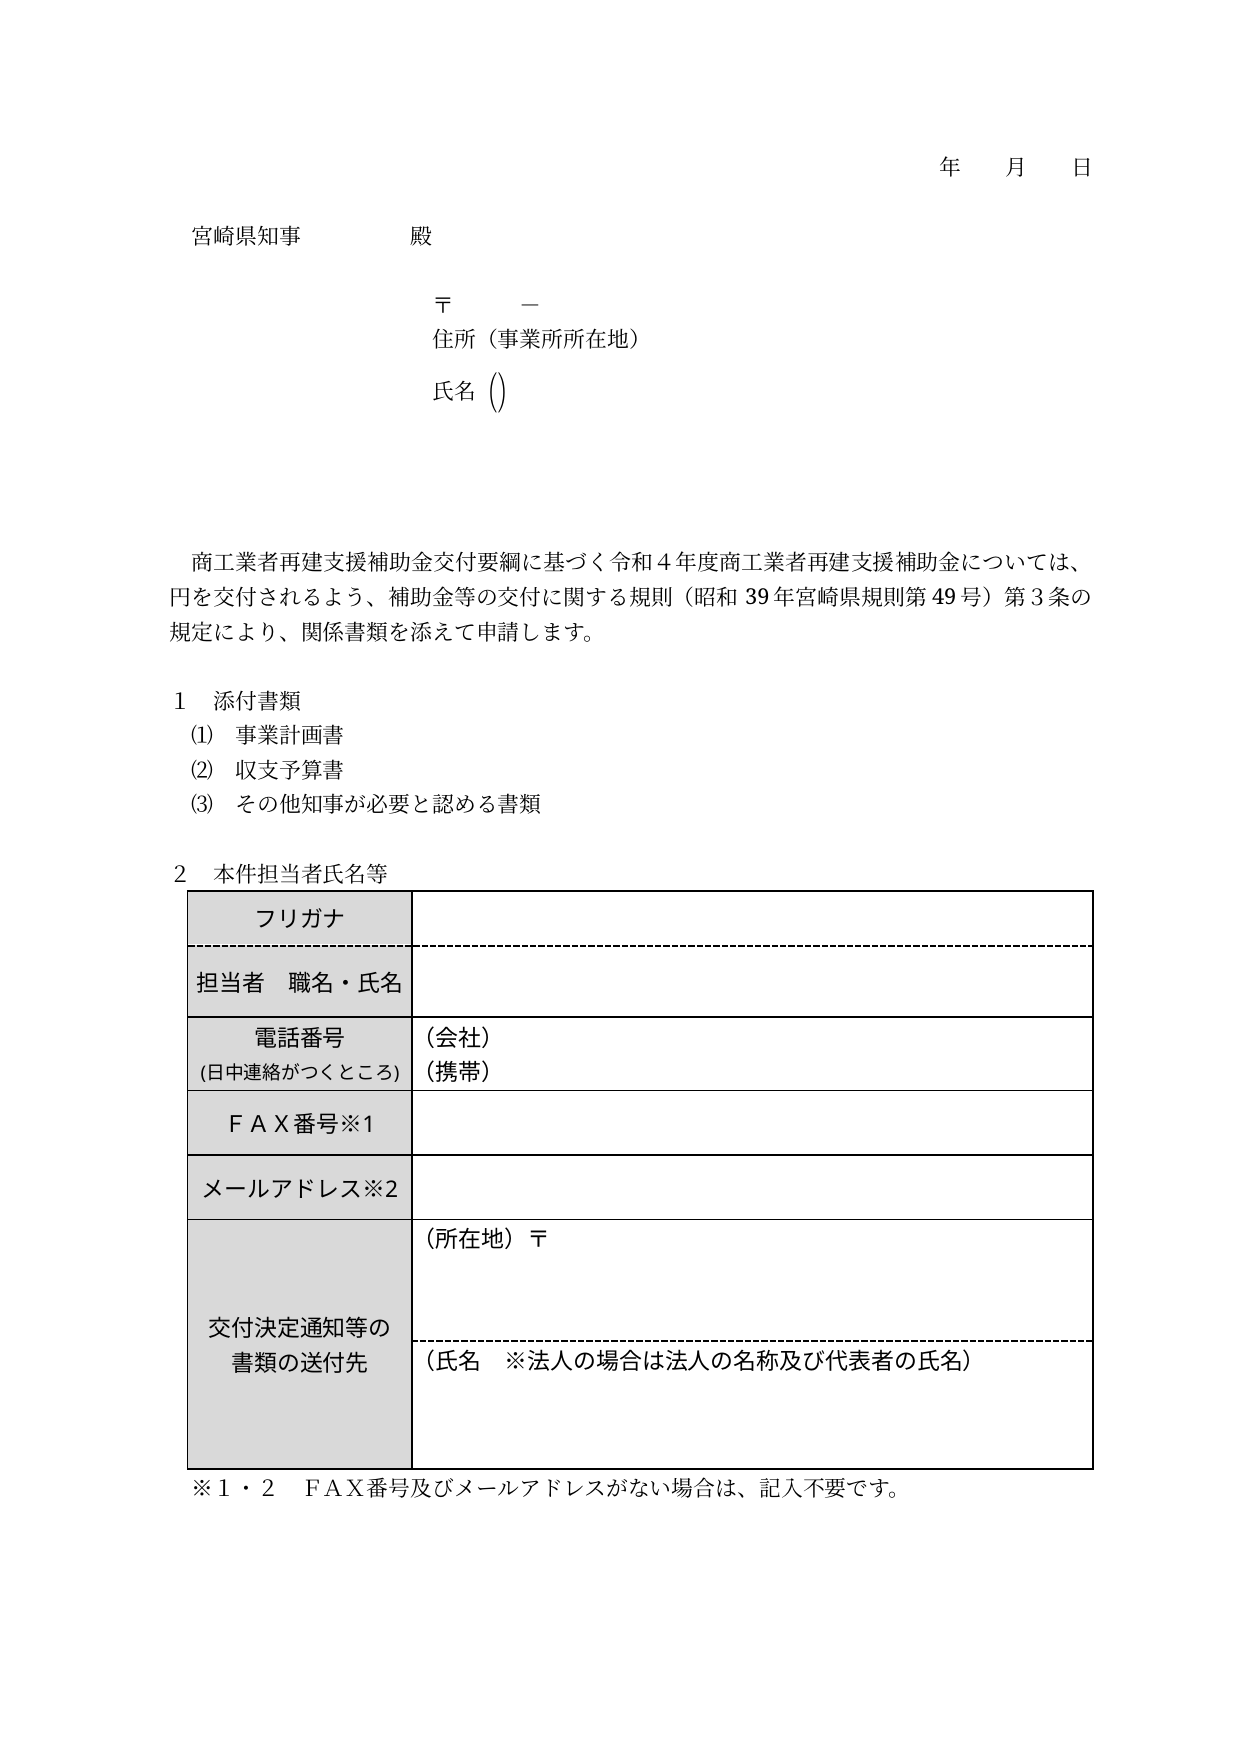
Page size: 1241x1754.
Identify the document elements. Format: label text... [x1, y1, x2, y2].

text 商工業者再建支援補助金交付要綱に基づく令和４年度商工業者再建支援補助金については、 円を交付されるよう、補助金等の交付に関する規則（昭和39年宮崎県規則第49号）第３条の規定により、関係書類を添えて申請します。 [148, 544, 1092, 648]
text 〒 － [148, 287, 1092, 321]
text ⑶ その他知事が必要と認める書類 [148, 786, 1092, 821]
text ※１・２ ＦＡＸ番号及びメールアドレスがない場合は、記入不要です。 [148, 1470, 1092, 1504]
table_cell ＦＡＸ番号※1 [188, 1091, 411, 1154]
text 氏名（法人にあってはその名称及び代表者の氏名） 印 [432, 356, 1092, 425]
text 年 月 日 [148, 148, 1092, 183]
table_cell 電話番号 (日中連絡がつくところ) [188, 1018, 411, 1090]
table_cell （氏名 ※法人の場合は法人の名称及び代表者の氏名） [413, 1340, 1092, 1468]
text ⑴ 事業計画書 [148, 717, 1092, 752]
table_cell 担当者 職名・氏名 [188, 945, 411, 1016]
table_cell 交付決定通知等の 書類の送付先 [188, 1220, 411, 1468]
table_cell （会社） （携帯） [413, 1018, 1092, 1090]
text ２ 本件担当者氏名等 [148, 855, 1092, 890]
text 住所（事業所所在地） [432, 321, 1092, 356]
table_cell [413, 1156, 1092, 1219]
text ⑵ 収支予算書 [148, 752, 1092, 786]
table_cell [413, 945, 1092, 1016]
table_header [413, 892, 1092, 944]
text 宮崎県知事 殿 [148, 217, 1092, 252]
text １ 添付書類 [148, 682, 1092, 717]
table_cell [413, 1091, 1092, 1154]
table_cell （所在地）〒 [413, 1220, 1092, 1340]
table_cell メールアドレス※2 [188, 1156, 411, 1219]
table_header フリガナ [188, 892, 411, 944]
